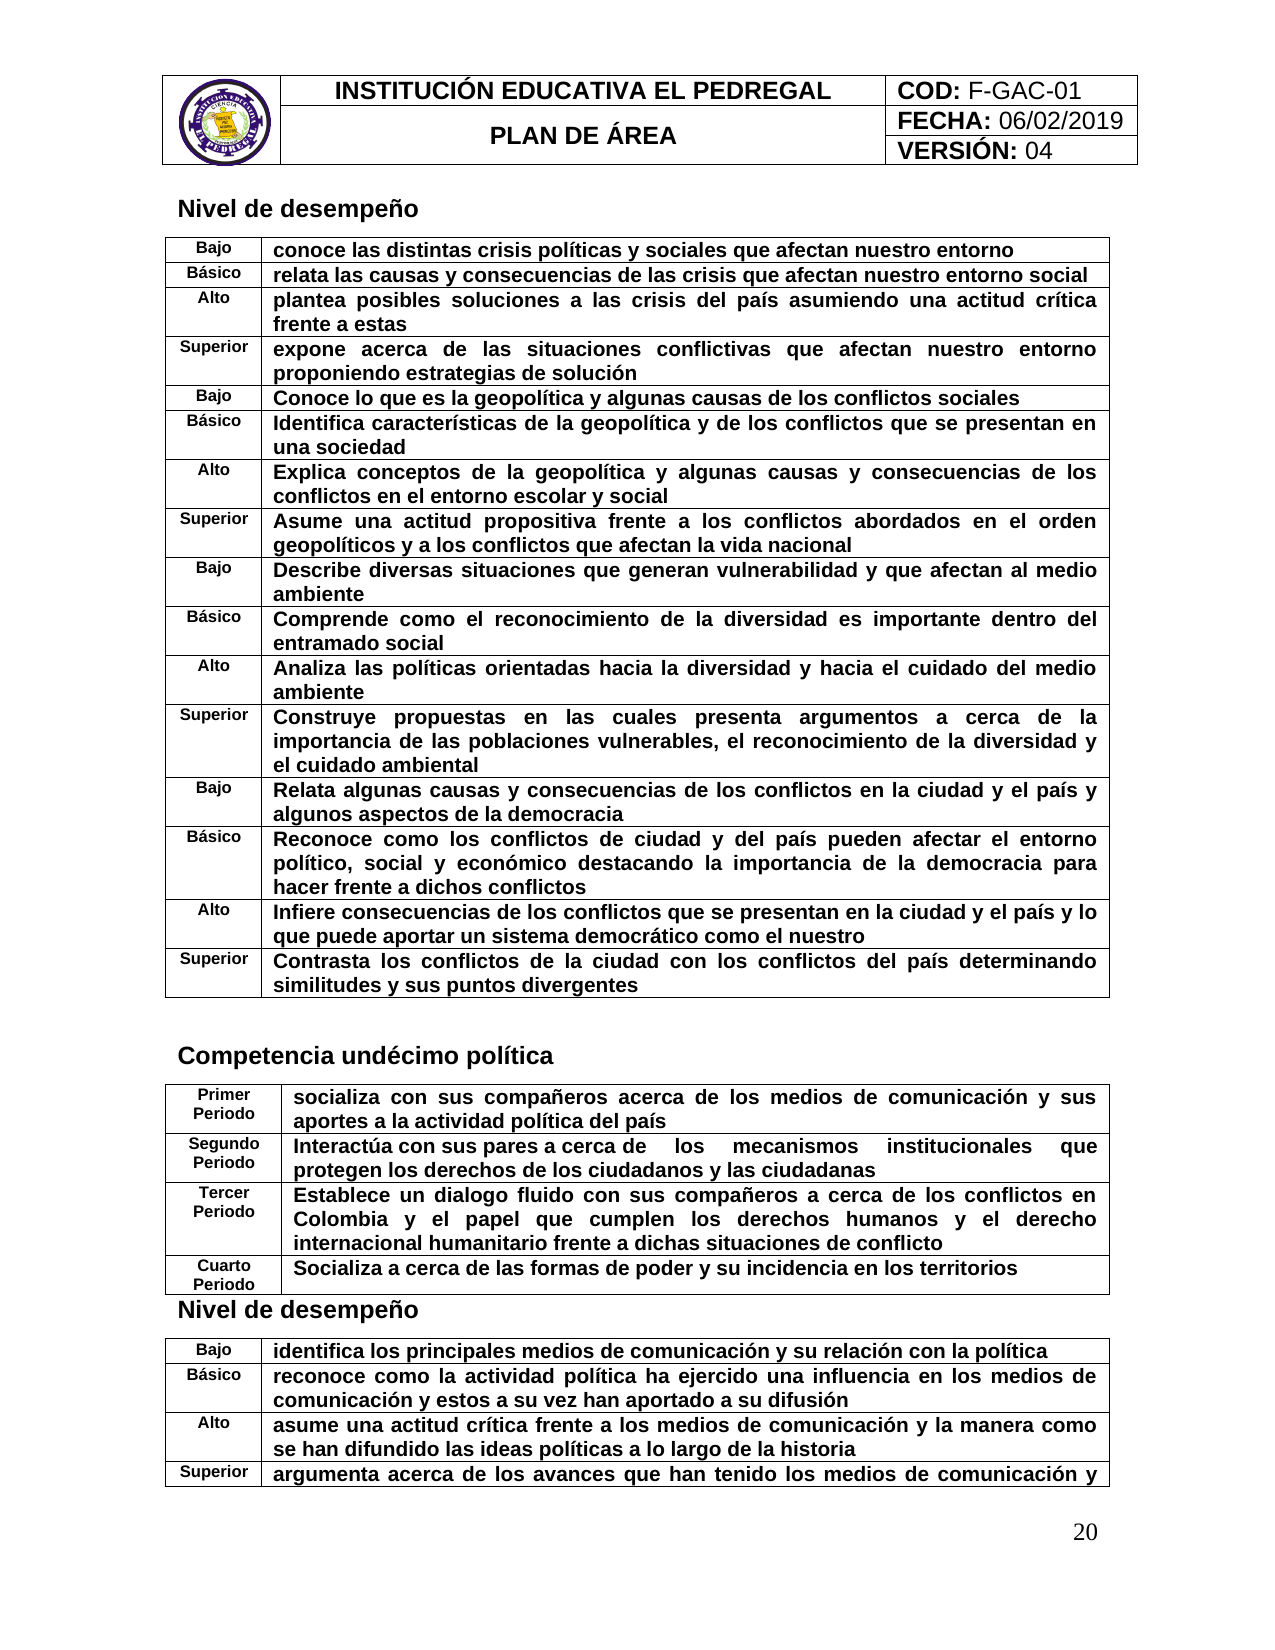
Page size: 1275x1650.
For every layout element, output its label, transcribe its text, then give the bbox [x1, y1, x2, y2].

table_cell Superior [166, 1462, 261, 1486]
table_cell Superior [166, 509, 261, 557]
table_cell Asume una actitud propositiva frente a los conflictos abordados en el orden geopolíticos y a los conflictos que afectan la vida nacional [262, 509, 1109, 557]
table_cell Identifica características de la geopolítica y de los conflictos que se presentan en una sociedad [262, 411, 1109, 459]
table_cell Básico [166, 1364, 261, 1412]
table_cell Conoce lo que es la geopolítica y algunas causas de los conflictos sociales [262, 386, 1109, 410]
table_cell Alto [166, 656, 261, 704]
table_header Bajo [166, 1339, 261, 1363]
table_cell Bajo [166, 386, 261, 410]
table_cell Reconoce como los conflictos de ciudad y del país pueden afectar el entorno político, social y económico destacando la importancia de la democracia para hacer frente a dichos conflictos [262, 827, 1109, 899]
table_cell Básico [166, 263, 261, 287]
text Competencia undécimo política [177, 1041, 1098, 1069]
table_cell Tercer Periodo [166, 1183, 281, 1255]
table_cell reconoce como la actividad política ha ejercido una influencia en los medios de comunicación y estos a su vez han aportado a su difusión [262, 1364, 1109, 1412]
table_cell Básico [166, 827, 261, 899]
table_header identifica los principales medios de comunicación y su relación con la política [262, 1339, 1109, 1363]
table_cell Alto [166, 1413, 261, 1461]
table_cell Básico [166, 607, 261, 655]
table_cell Bajo [166, 558, 261, 606]
table_cell relata las causas y consecuencias de las crisis que afectan nuestro entorno social [262, 263, 1109, 287]
table_cell Alto [166, 900, 261, 948]
table_cell asume una actitud crítica frente a los medios de comunicación y la manera como se han difundido las ideas políticas a lo largo de la historia [262, 1413, 1109, 1461]
table_cell Contrasta los conflictos de la ciudad con los conflictos del país determinando similitudes y sus puntos divergentes [262, 949, 1109, 997]
table_cell Bajo [166, 778, 261, 826]
table_cell plantea posibles soluciones a las crisis del país asumiendo una actitud crítica frente a estas [262, 288, 1109, 336]
table_cell Alto [166, 460, 261, 508]
table_cell Describe diversas situaciones que generan vulnerabilidad y que afectan al medio ambiente [262, 558, 1109, 606]
table_cell Alto [166, 288, 261, 336]
table_cell Superior [166, 337, 261, 385]
table_header socializa con sus compañeros acerca de los medios de comunicación y sus aportes a la actividad política del país [282, 1085, 1109, 1133]
table_cell Infiere consecuencias de los conflictos que se presentan en la ciudad y el país y lo que puede aportar un sistema democrático como el nuestro [262, 900, 1109, 948]
text Nivel de desempeño [177, 194, 1098, 223]
table_header conoce las distintas crisis políticas y sociales que afectan nuestro entorno [262, 238, 1109, 262]
table_cell Básico [166, 411, 261, 459]
table_cell Establece un dialogo fluido con sus compañeros a cerca de los conflictos en Colombia y el papel que cumplen los derechos humanos y el derecho internacional humanitario frente a dichas situaciones de conflicto [282, 1183, 1109, 1255]
table_cell Superior [166, 705, 261, 777]
table_cell expone acerca de las situaciones conflictivas que afectan nuestro entorno proponiendo estrategias de solución [262, 337, 1109, 385]
table_header Primer Periodo [166, 1085, 281, 1133]
table_cell Interactúa con sus pares a cerca de los mecanismos institucionales que protegen los derechos de los ciudadanos y las ciudadanas [282, 1134, 1109, 1182]
table_cell Construye propuestas en las cuales presenta argumentos a cerca de la importancia de las poblaciones vulnerables, el reconocimiento de la diversidad y el cuidado ambiental [262, 705, 1109, 777]
table_cell Segundo Periodo [166, 1134, 281, 1182]
table_header Bajo [166, 238, 261, 262]
table_cell Socializa a cerca de las formas de poder y su incidencia en los territorios [282, 1256, 1109, 1294]
table_cell Relata algunas causas y consecuencias de los conflictos en la ciudad y el país y algunos aspectos de la democracia [262, 778, 1109, 826]
table_cell Cuarto Periodo [166, 1256, 281, 1294]
text Nivel de desempeño [177, 1295, 1098, 1324]
table_cell Analiza las políticas orientadas hacia la diversidad y hacia el cuidado del medio ambiente [262, 656, 1109, 704]
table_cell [262, 1462, 1109, 1486]
table_cell Superior [166, 949, 261, 997]
table_cell Comprende como el reconocimiento de la diversidad es importante dentro del entramado social [262, 607, 1109, 655]
table_cell Explica conceptos de la geopolítica y algunas causas y consecuencias de los conflictos en el entorno escolar y social [262, 460, 1109, 508]
